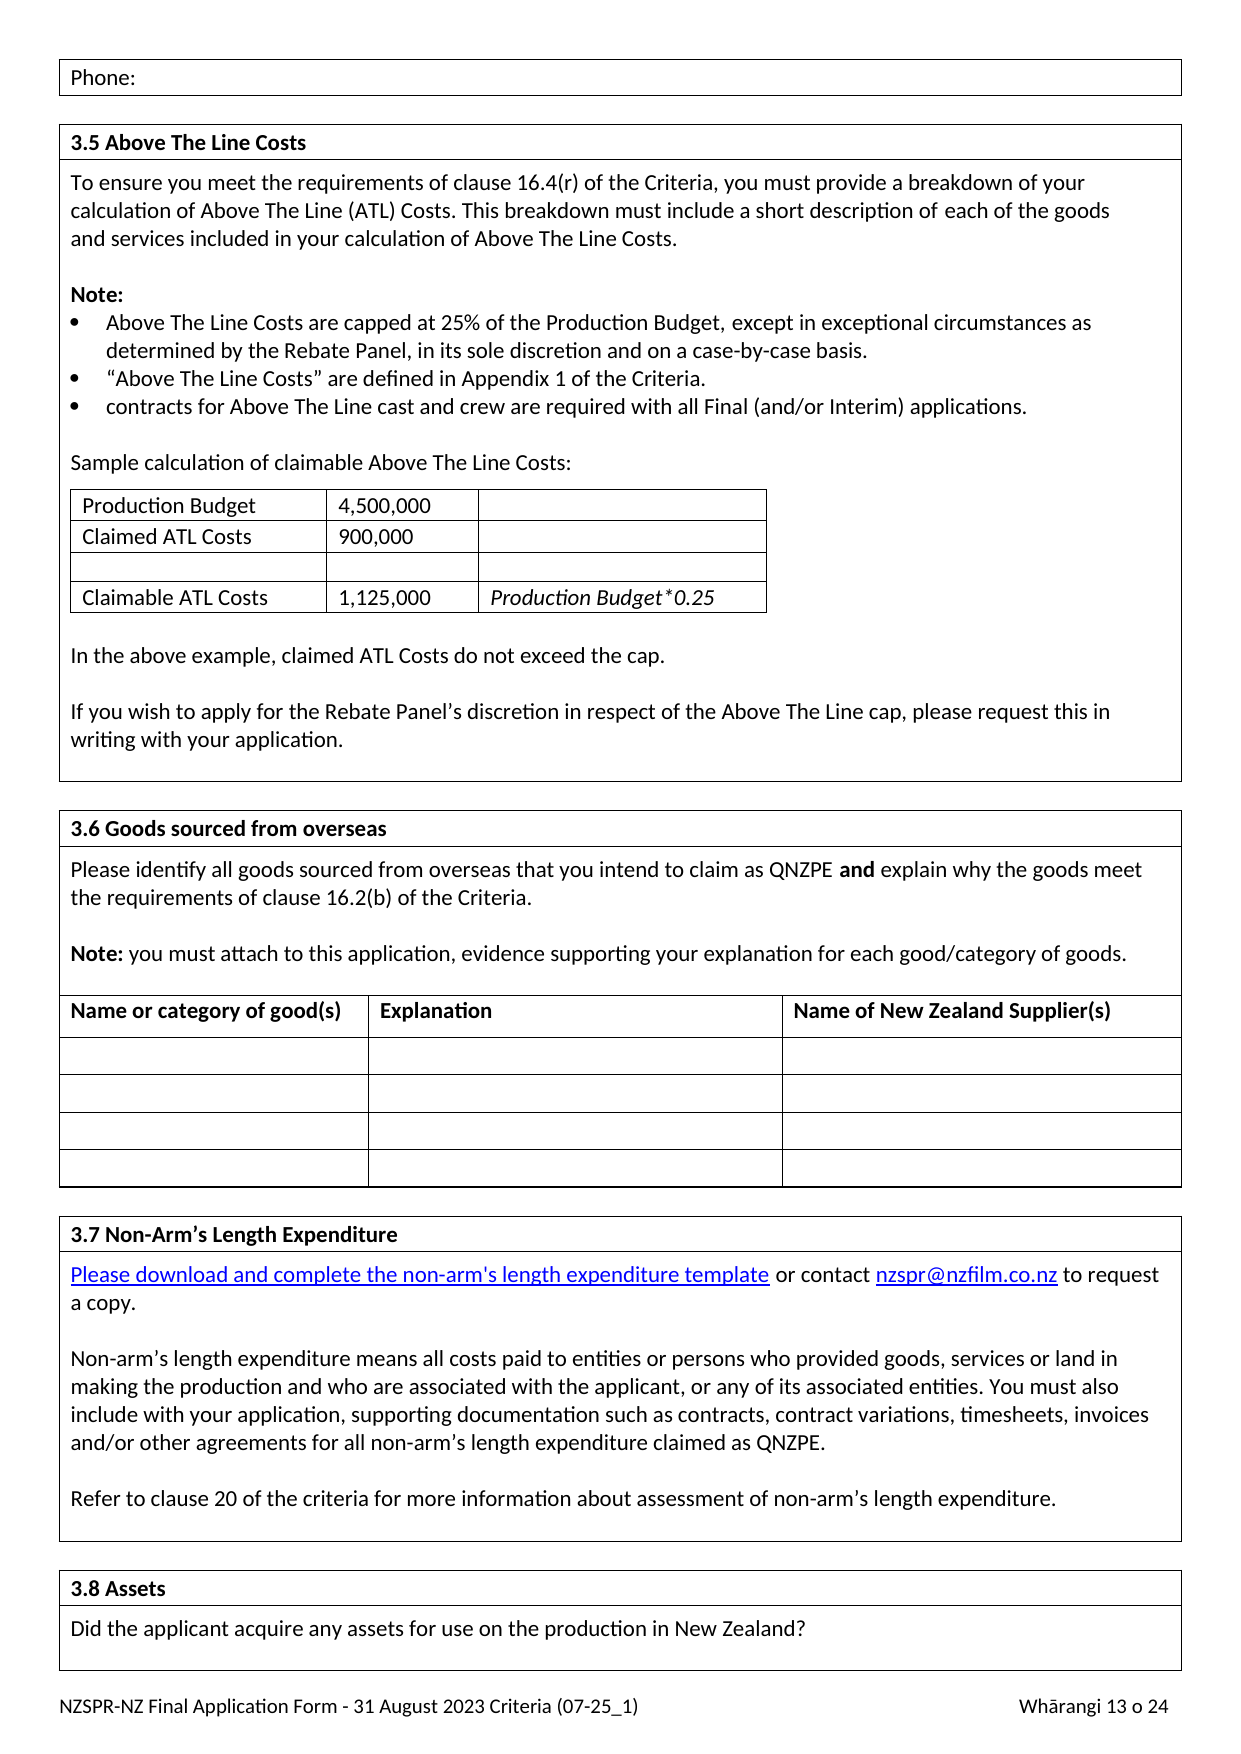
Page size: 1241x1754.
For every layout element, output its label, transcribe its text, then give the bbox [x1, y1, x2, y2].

table_cell [369, 1150, 782, 1186]
table_header 3.8 Assets [60, 1571, 1181, 1605]
table_header 3.7 Non-Arm’s Length Expenditure [60, 1217, 1181, 1251]
table_cell [60, 1075, 368, 1112]
table_cell Please download and complete the non-arm's length expenditure template or contact nzspr@nzfilm.co.nz to request a copy. Non-arm’s length expenditure means all costs paid to entities or persons who provided goods, services or land in making the production and who are associated with the applicant, or any of its associated entities. You must also include with your application, supporting documentation such as contracts, contract variations, timesheets, invoices and/or other agreements for all non-arm’s length expenditure claimed as QNZPE. Refer to clause 20 of the criteria for more information about assessment of non-arm’s length expenditure. [60, 1252, 1181, 1541]
table_header 3.6 Goods sourced from overseas [60, 811, 1181, 846]
table_cell [783, 1038, 1181, 1074]
table_cell [369, 1075, 782, 1112]
table_cell To ensure you meet the requirements of clause 16.4(r) of the Criteria, you must provide a breakdown of your calculation of Above The Line (ATL) Costs. This breakdown must include a short description of each of the goods and services included in your calculation of Above The Line Costs. Note: Above The Line Costs are capped at 25% of the Production Budget, except in exceptional circumstances as determined by the Rebate Panel, in its sole discretion and on a case-by-case basis. “Above The Line Costs” are defined in Appendix 1 of the Criteria. contracts for Above The Line cast and crew are required with all Final (and/or Interim) applications. Sample calculation of claimable Above The Line Costs: In the above example, claimed ATL Costs do not exceed the cap. If you wish to apply for the Rebate Panel’s discretion in respect of the Above The Line cap, please request this in writing with your application. [60, 160, 1181, 781]
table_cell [60, 1606, 1181, 1670]
table_cell Please identify all goods sourced from overseas that you intend to claim as QNZPE and explain why the goods meet the requirements of clause 16.2(b) of the Criteria. Note: you must attach to this application, evidence supporting your explanation for each good/category of goods. [60, 847, 1181, 995]
table_cell [369, 1038, 782, 1074]
table_cell Phone: [60, 60, 1181, 94]
table_cell [60, 1113, 368, 1149]
table_cell Name of New Zealand Supplier(s) [783, 996, 1181, 1037]
table_cell Name or category of good(s) [60, 996, 368, 1037]
table_cell [783, 1150, 1181, 1186]
table_header 3.5 Above The Line Costs [60, 125, 1181, 159]
table_cell [783, 1113, 1181, 1149]
table_cell Explanation [369, 996, 782, 1037]
table_cell [783, 1075, 1181, 1112]
table_cell [60, 1038, 368, 1074]
table_cell [369, 1113, 782, 1149]
table_cell [60, 1150, 368, 1186]
